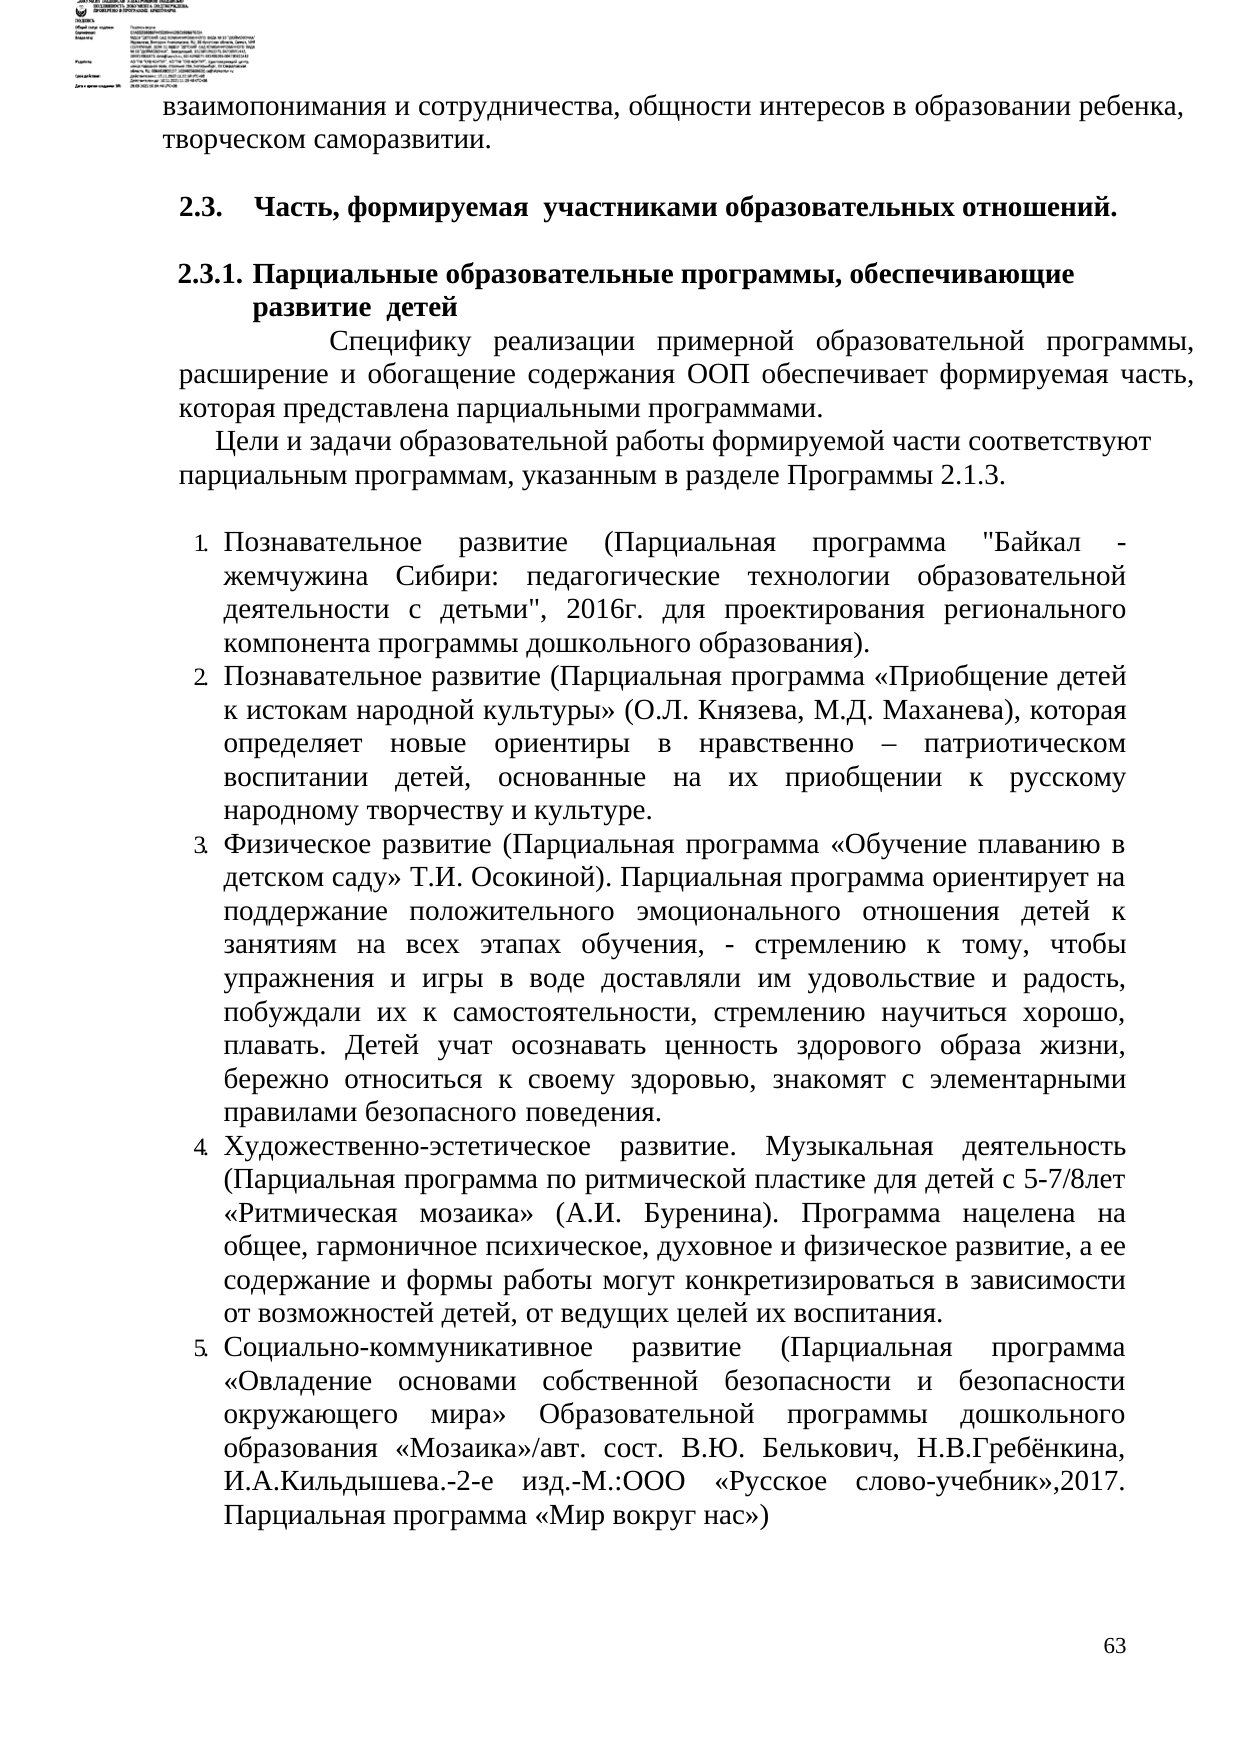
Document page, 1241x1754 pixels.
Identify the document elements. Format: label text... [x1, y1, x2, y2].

list Познавательное развитие (Парциальная программа «Приобщение детей к истокам народной культуры» (О.Л. Князева, М.Д. Маханева), которая определяет новые ориентиры в нравственно – патриотическом воспитании детей, основанные на их приобщении к русскому народному творчеству и культуре. [193, 658, 1126, 826]
list Физическое развитие (Парциальная программа «Обучение плаванию в детском саду» Т.И. Осокиной). Парциальная программа ориентирует на поддержание положительного эмоционального отношения детей к занятиям на всех этапах обучения, - стремлению к тому, чтобы упражнения и игры в воде доставляли им удовольствие и радость, побуждали их к самостоятельности, стремлению научиться хорошо, плавать. Детей учат осознавать ценность здорового образа жизни, бережно относиться к своему здоровью, знакомят с элементарными правилами безопасного поведения. [193, 826, 1126, 1128]
text развитие детей [252, 289, 1195, 323]
list Художественно-эстетическое развитие. Музыкальная деятельность (Парциальная программа по ритмической пластике для детей с 5-7/8лет «Ритмическая мозаика» (А.И. Буренина). Программа нацелена на общее, гармоничное психическое, духовное и физическое развитие, а ее содержание и формы работы могут конкретизироваться в зависимости от возможностей детей, от ведущих целей их воспитания. [193, 1128, 1126, 1329]
list Познавательное развитие (Парциальная программа "Байкал - жемчужина Сибири: педагогические технологии образовательной деятельности с детьми", 2016г. для проектирования регионального компонента программы дошкольного образования). [193, 524, 1126, 658]
list Парциальные образовательные программы, обеспечивающие [177, 256, 1195, 289]
text Цели и задачи образовательной работы формируемой части соответствуют парциальным программам, указанным в разделе Программы 2.1.3. [178, 423, 1195, 491]
text Специфику реализации примерной образовательной программы, расширение и обогащение содержания ООП обеспечивает формируемая часть, которая представлена парциальными программами. [178, 323, 1195, 423]
list Часть, формируемая участниками образовательных отношений. [179, 189, 1195, 222]
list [162, 88, 1185, 155]
list Социально-коммуникативное развитие (Парциальная программа «Овладение основами собственной безопасности и безопасности окружающего мира» Образовательной программы дошкольного образования «Мозаика»/авт. сост. В.Ю. Белькович, Н.В.Гребёнкина, И.А.Кильдышева.-2-е изд.-М.:ООО «Русское слово-учебник»,2017. Парциальная программа «Мир вокруг нас») [193, 1329, 1126, 1530]
picture [75, 0, 256, 88]
